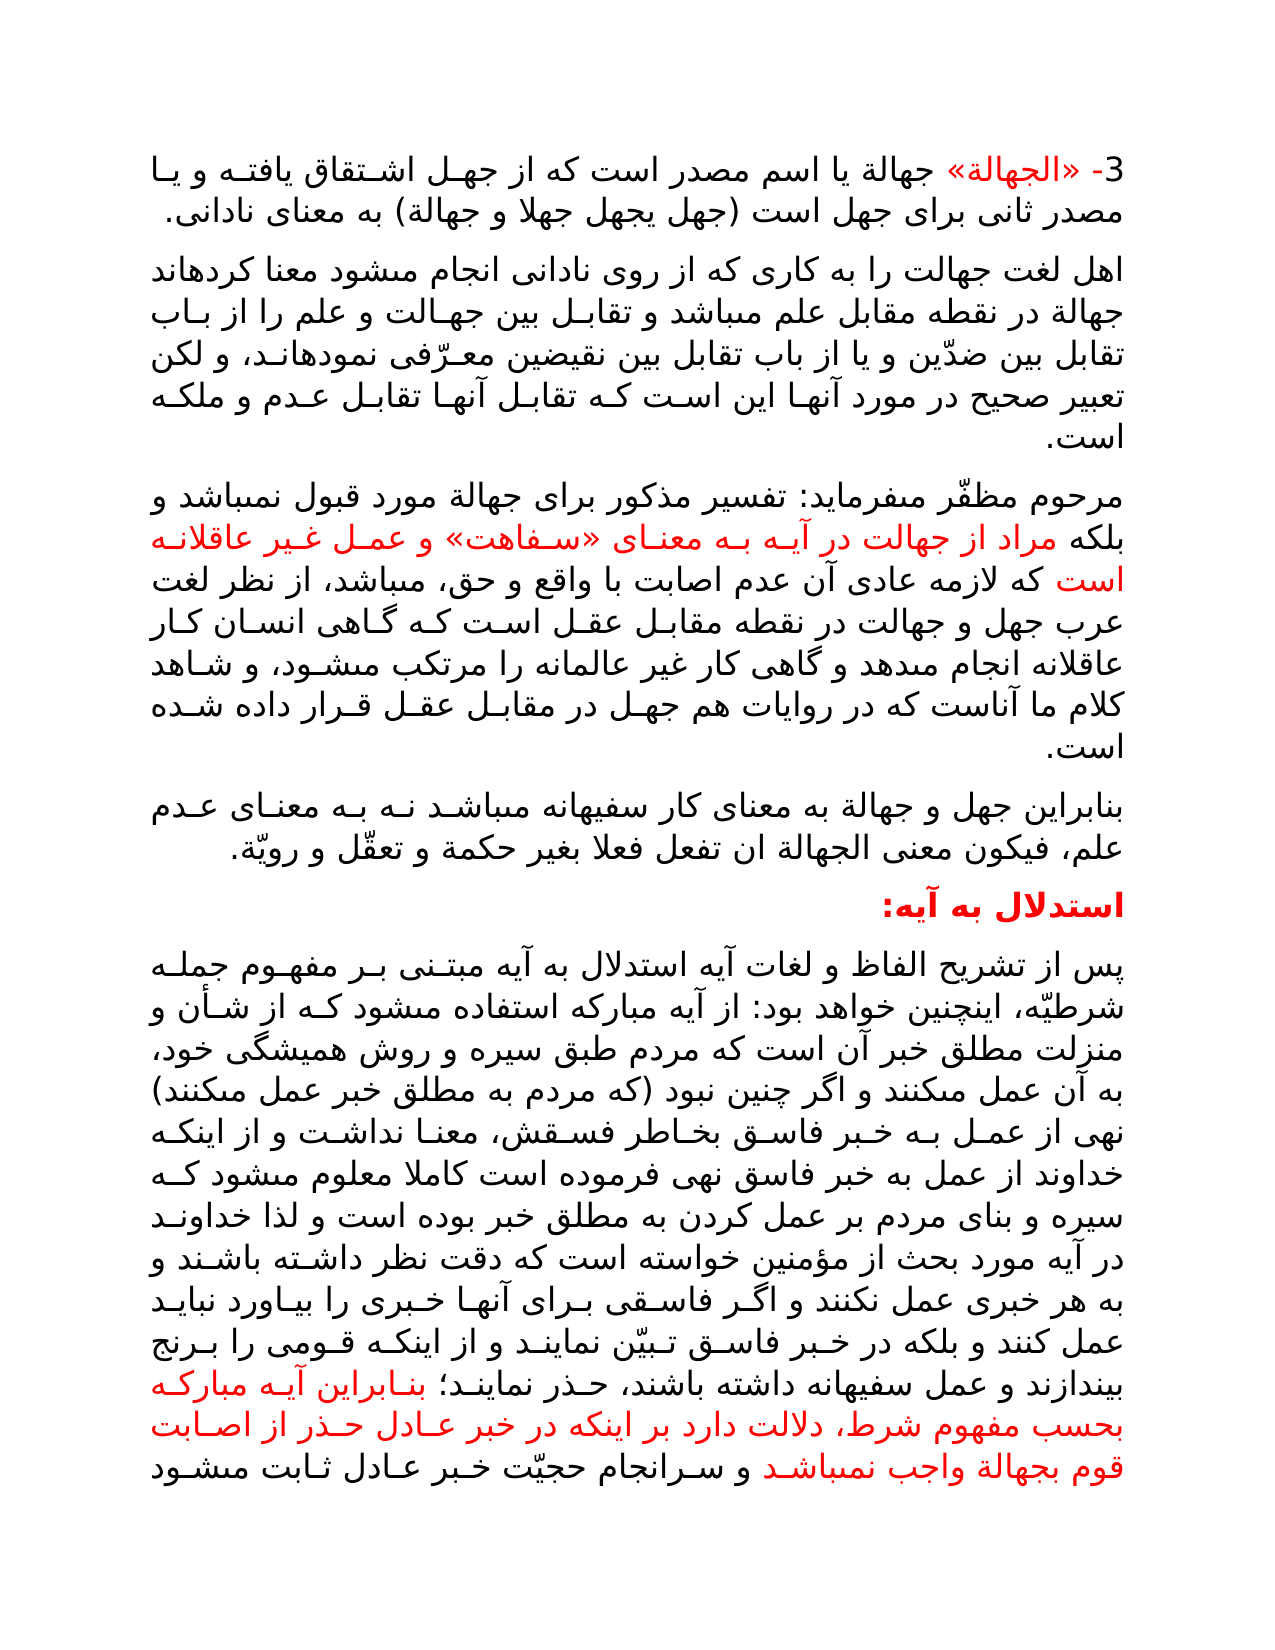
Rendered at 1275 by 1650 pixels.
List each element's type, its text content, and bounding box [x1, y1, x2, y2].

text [150, 945, 1125, 1487]
text اهل لغت جهالت را به كارى كه از روى نادانى انجام مى‏شود معنا كرده‏اند جهالة در نقطه مقابل علم مى‏باشد و تقابل بين جهالت و علم را از باب تقابل بين ضدّين و يا از باب تقابل بين نقيضين معرّفى نموده‏اند، و لكن تعبير صحيح در مورد آن‏ها اين است كه تقابل آنها تقابل عدم و ملكه است. [150, 250, 1125, 457]
text مرحوم مظفّر مى‏فرمايد: تفسير مذكور براى جهالة مورد قبول نمى‏باشد و بلكه مراد از جهالت در آيه به معناى «سفاهت» و عمل غير عاقلانه است كه لازمه عادى آن عدم اصابت با واقع و حق، مى‏باشد، از نظر لغت عرب جهل و جهالت در نقطه مقابل عقل است كه گاهى انسان كار عاقلانه انجام مى‏دهد و گاهى كار غير عالمانه را مرتكب مى‏شود، و شاهد کلام ما آناست که در روايات هم جهل در مقابل عقل قرار داده شده است. [150, 476, 1125, 767]
text بنابراین جهل و جهالة به معناى كار سفيهانه مى‏باشد نه به معناى عدم علم، فيكون معنى الجهالة ان تفعل فعلا بغير حكمة و تعقّل و رويّة. [150, 786, 1125, 867]
text استدلال به آیه: [150, 887, 1125, 926]
text 3- «الجهالة» جهالة يا اسم مصدر است كه از جهل اشتقاق يافته و يا مصدر ثانى براى جهل است (جهل يجهل جهلا و جهالة) به معناى نادانى. [150, 150, 1125, 231]
